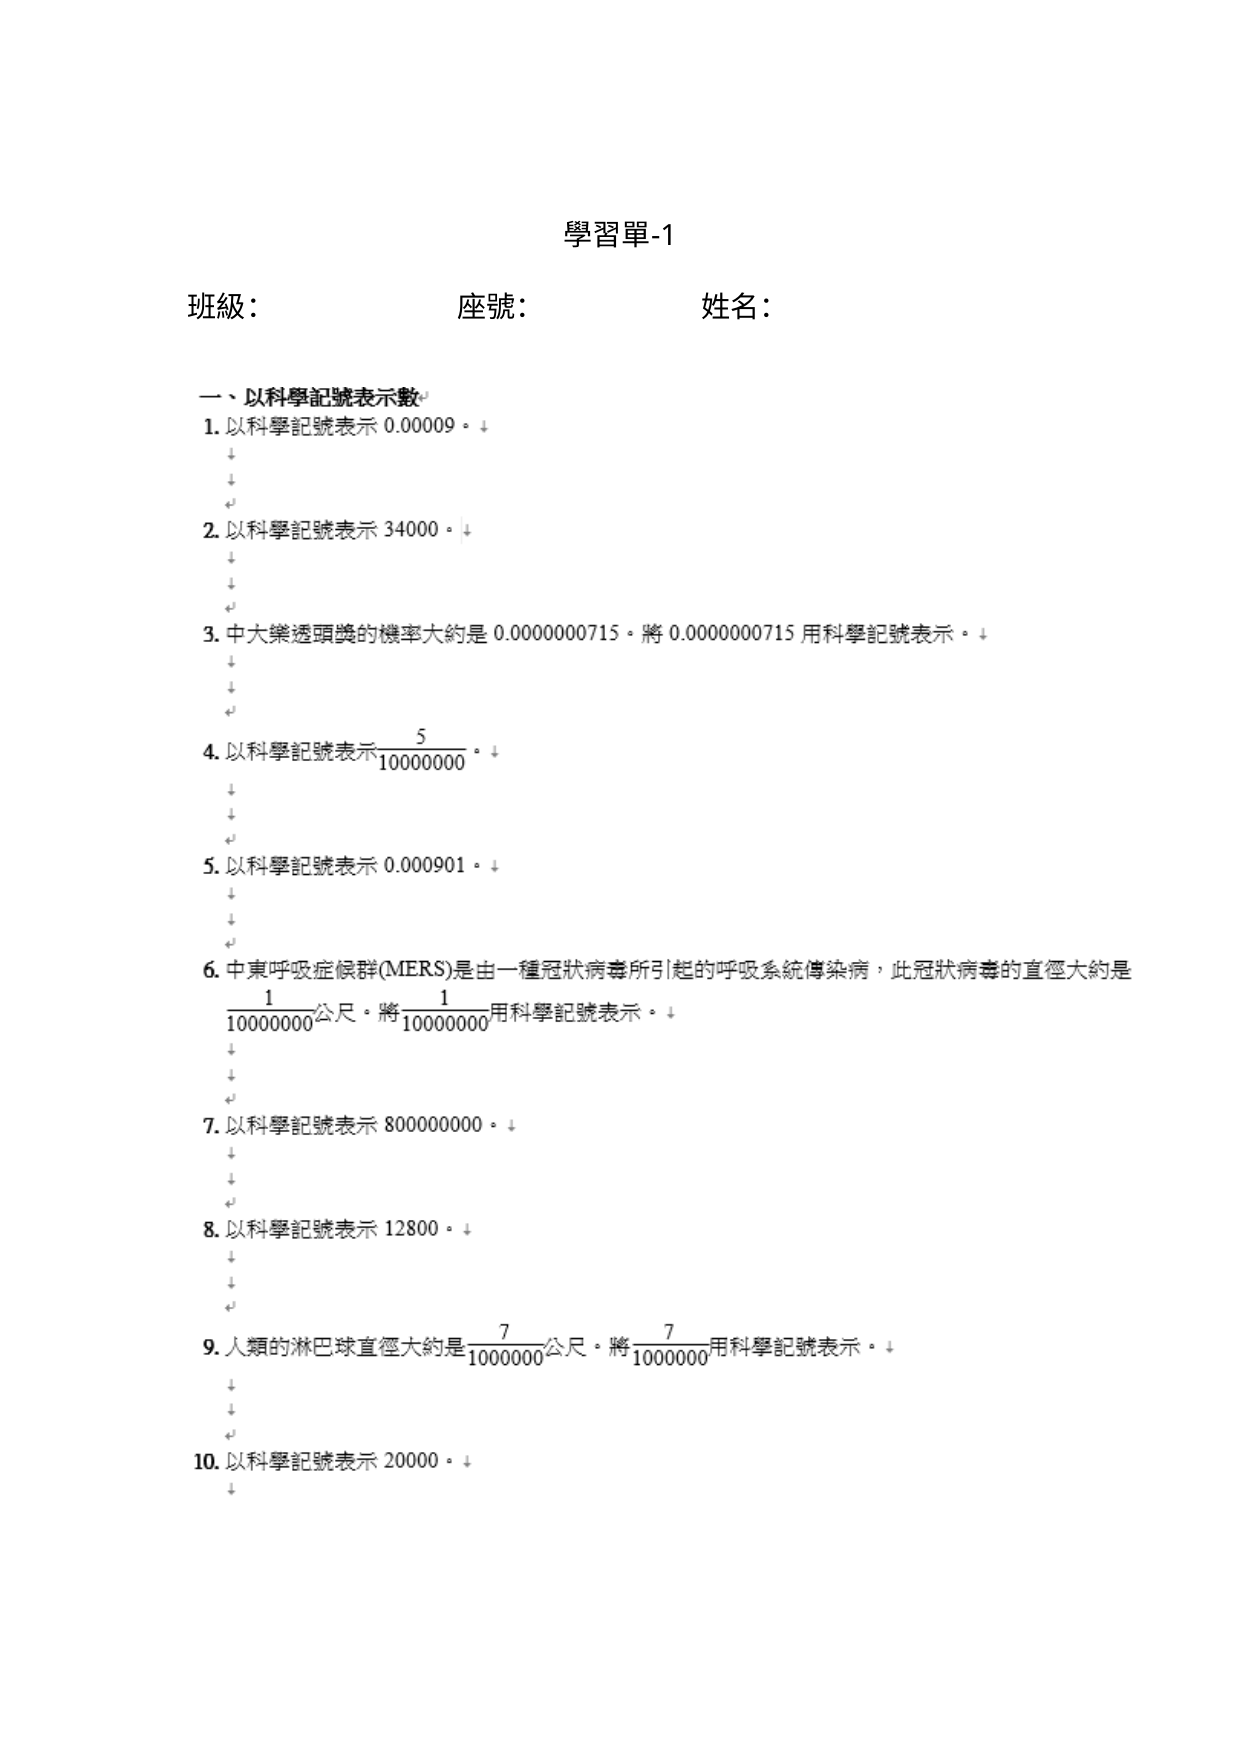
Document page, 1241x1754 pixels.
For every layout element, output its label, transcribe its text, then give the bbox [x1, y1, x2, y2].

text 班級： 座號： 姓名： [187, 284, 1053, 326]
text 學習單-1 [187, 211, 1053, 253]
picture [187, 387, 1150, 1506]
